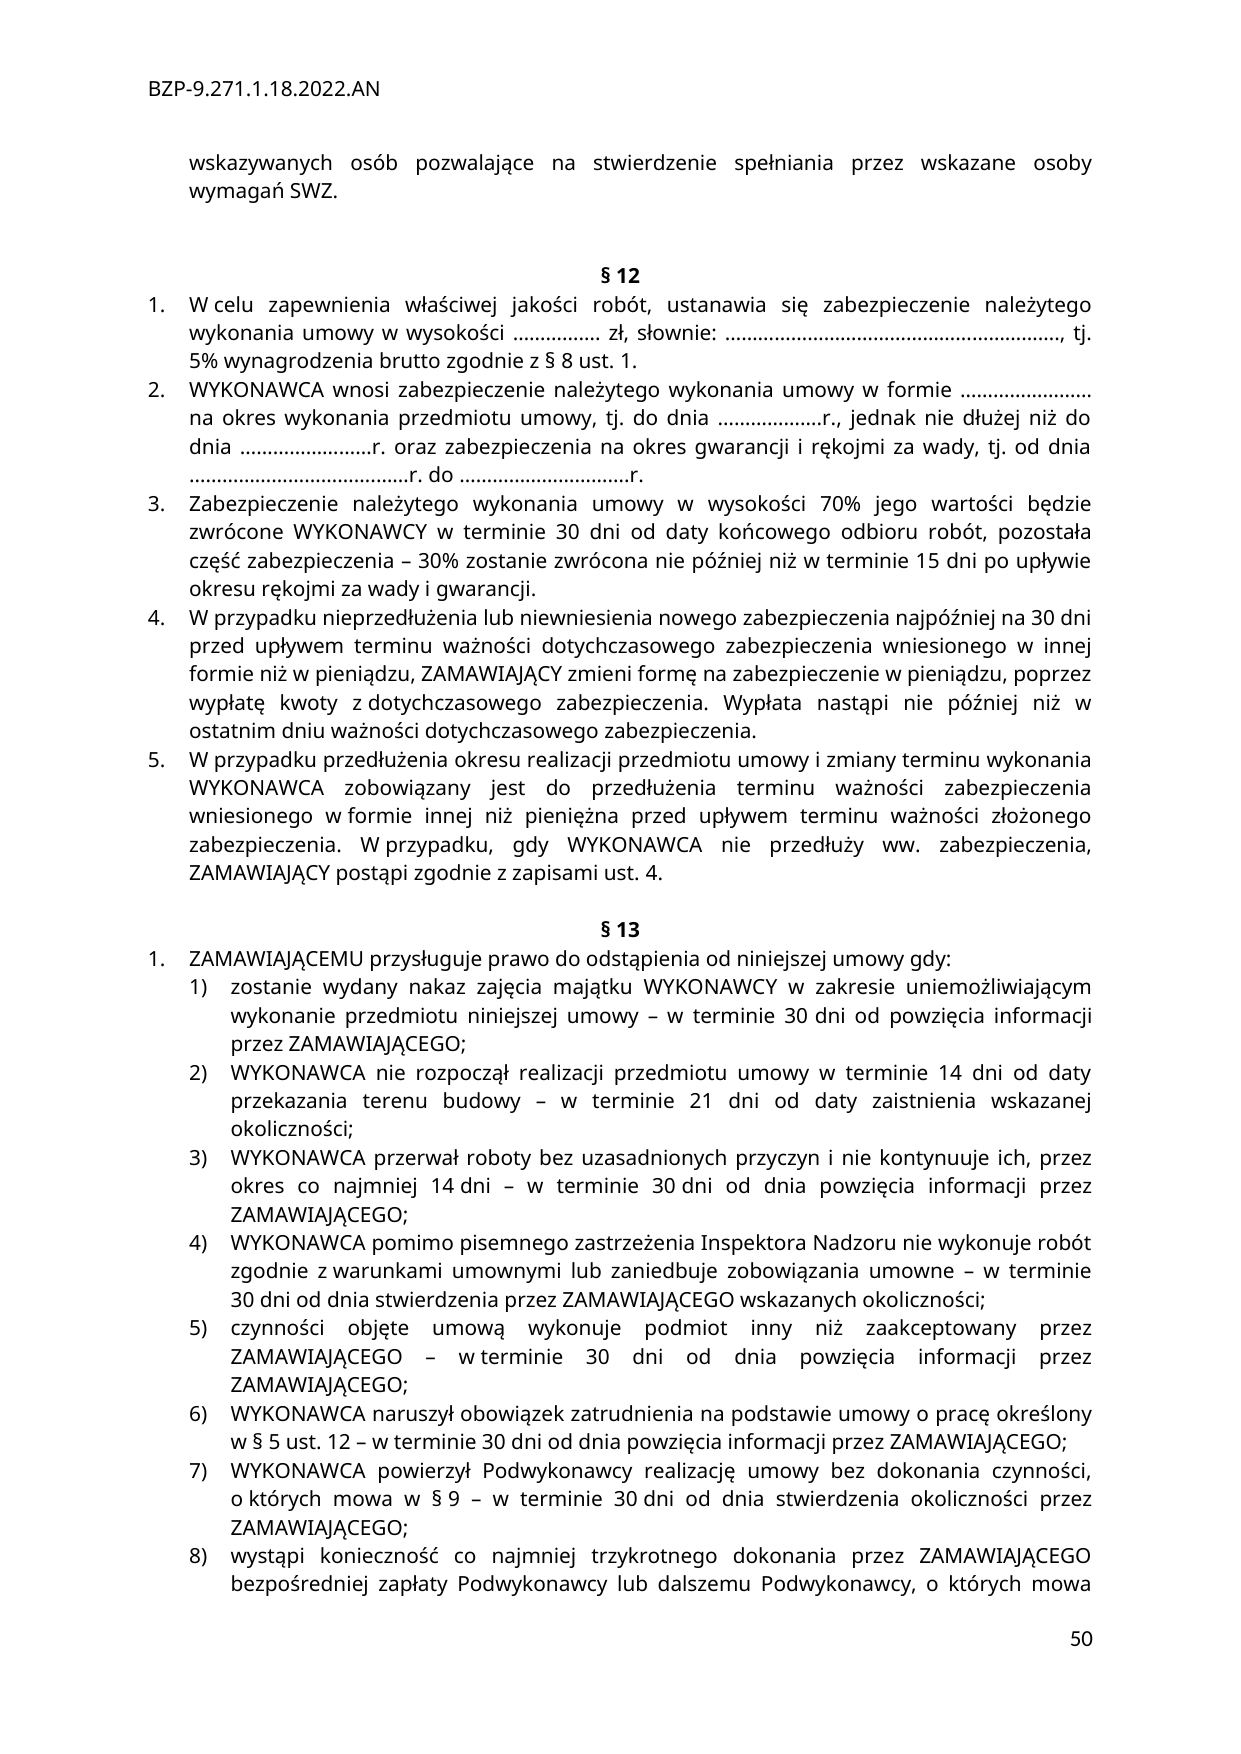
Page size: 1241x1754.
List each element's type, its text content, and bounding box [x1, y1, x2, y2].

list W przypadku nieprzedłużenia lub niewniesienia nowego zabezpieczenia najpóźniej na 30 dni przed upływem terminu ważności dotychczasowego zabezpieczenia wniesionego w innej formie niż w pieniądzu, ZAMAWIAJĄCY zmieni formę na zabezpieczenie w pieniądzu, poprzez wypłatę kwoty z dotychczasowego zabezpieczenia. Wypłata nastąpi nie później niż w ostatnim dniu ważności dotychczasowego zabezpieczenia. [148, 603, 1093, 745]
list WYKONAWCA powierzył Podwykonawcy realizację umowy bez dokonania czynności, o których mowa w § 9 – w terminie 30 dni od dnia stwierdzenia okoliczności przez ZAMAWIAJĄCEGO; [189, 1456, 1093, 1541]
list zostanie wydany nakaz zajęcia majątku WYKONAWCY w zakresie uniemożliwiającym wykonanie przedmiotu niniejszej umowy – w terminie 30 dni od powzięcia informacji przez ZAMAWIAJĄCEGO; [189, 972, 1093, 1058]
list WYKONAWCA pomimo pisemnego zastrzeżenia Inspektora Nadzoru nie wykonuje robót zgodnie z warunkami umownymi lub zaniedbuje zobowiązania umowne – w terminie 30 dni od dnia stwierdzenia przez ZAMAWIAJĄCEGO wskazanych okoliczności; [189, 1228, 1093, 1313]
list WYKONAWCA przerwał roboty bez uzasadnionych przyczyn i nie kontynuuje ich, przez okres co najmniej 14 dni – w terminie 30 dni od dnia powzięcia informacji przez ZAMAWIAJĄCEGO; [189, 1143, 1093, 1228]
list W celu zapewnienia właściwej jakości robót, ustanawia się zabezpieczenie należytego wykonania umowy w wysokości ……………. zł, słownie: ……………………………………………………., tj. 5% wynagrodzenia brutto zgodnie z § 8 ust. 1. [148, 290, 1093, 375]
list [148, 148, 1093, 204]
list WYKONAWCA naruszył obowiązek zatrudnienia na podstawie umowy o pracę określony w § 5 ust. 12 – w terminie 30 dni od dnia powzięcia informacji przez ZAMAWIAJĄCEGO; [189, 1399, 1093, 1456]
list Zabezpieczenie należytego wykonania umowy w wysokości 70% jego wartości będzie zwrócone WYKONAWCY w terminie 30 dni od daty końcowego odbioru robót, pozostała część zabezpieczenia – 30% zostanie zwrócona nie później niż w terminie 15 dni po upływie okresu rękojmi za wady i gwarancji. [148, 489, 1093, 603]
list W przypadku przedłużenia okresu realizacji przedmiotu umowy i zmiany terminu wykonania WYKONAWCA zobowiązany jest do przedłużenia terminu ważności zabezpieczenia wniesionego w formie innej niż pieniężna przed upływem terminu ważności złożonego zabezpieczenia. W przypadku, gdy WYKONAWCA nie przedłuży ww. zabezpieczenia, ZAMAWIAJĄCY postąpi zgodnie z zapisami ust. 4. [148, 745, 1093, 887]
text § 13 [148, 915, 1093, 944]
list czynności objęte umową wykonuje podmiot inny niż zaakceptowany przez ZAMAWIAJĄCEGO – w terminie 30 dni od dnia powzięcia informacji przez ZAMAWIAJĄCEGO; [189, 1313, 1093, 1399]
list ZAMAWIAJĄCEMU przysługuje prawo do odstąpienia od niniejszej umowy gdy: [148, 944, 1093, 972]
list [189, 1541, 1093, 1598]
list WYKONAWCA wnosi zabezpieczenie należytego wykonania umowy w formie …………………… na okres wykonania przedmiotu umowy, tj. do dnia ……………….r., jednak nie dłużej niż do dnia ……………………r. oraz zabezpieczenia na okres gwarancji i rękojmi za wady, tj. od dnia …………………………….……r. do ………………………….r. [148, 375, 1093, 489]
list WYKONAWCA nie rozpoczął realizacji przedmiotu umowy w terminie 14 dni od daty przekazania terenu budowy – w terminie 21 dni od daty zaistnienia wskazanej okoliczności; [189, 1058, 1093, 1143]
text § 12 [148, 261, 1093, 290]
